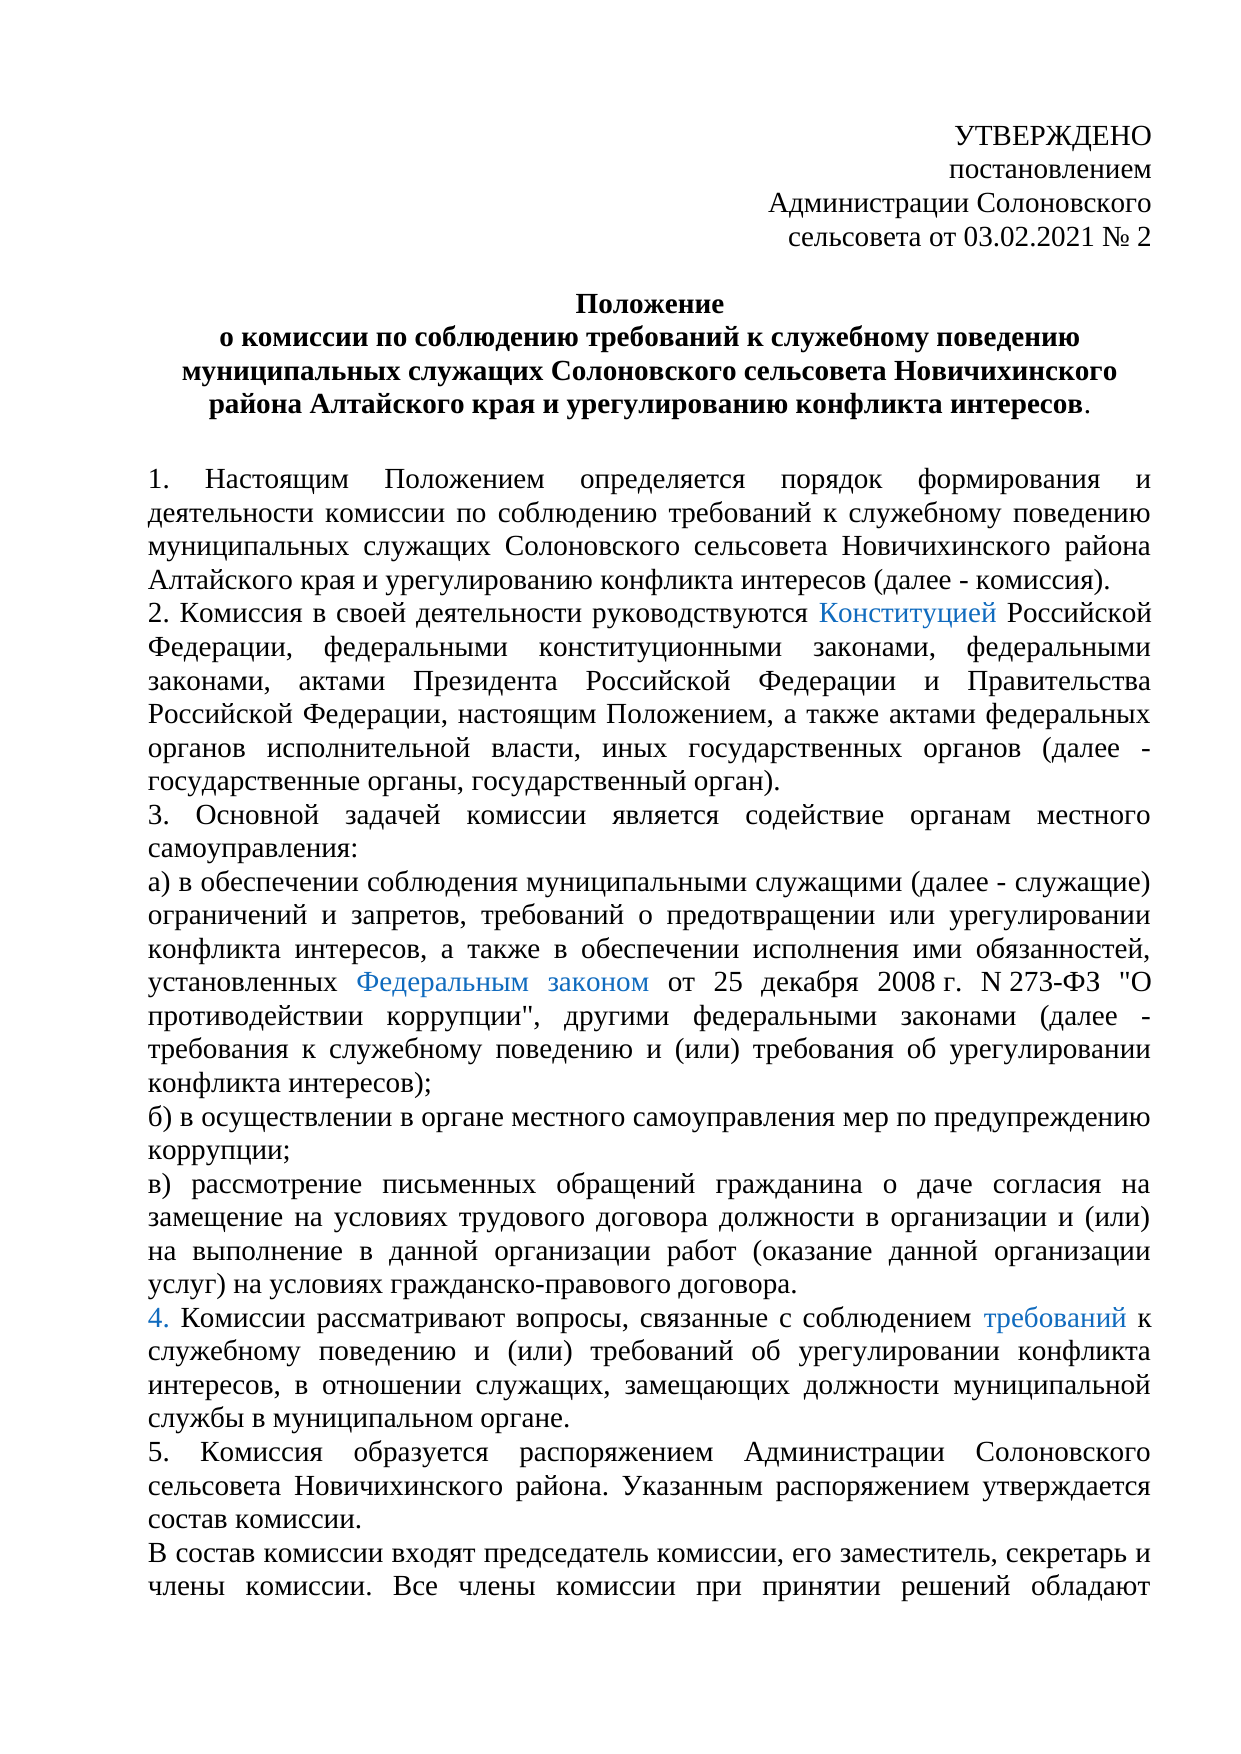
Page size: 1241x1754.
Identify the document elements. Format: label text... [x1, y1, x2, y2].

text постановлением [148, 152, 1152, 185]
text 1. Настоящим Положением определяется порядок формирования и деятельности комиссии по соблюдению требований к служебному поведению муниципальных служащих Солоновского сельсовета Новичихинского района Алтайского края и урегулированию конфликта интересов (далее - комиссия). [148, 461, 1152, 596]
text в) рассмотрение письменных обращений гражданина о даче согласия на замещение на условиях трудового договора должности в организации и (или) на выполнение в данной организации работ (оказание данной организации услуг) на условиях гражданско-правового договора. [148, 1166, 1152, 1300]
text Положение [148, 286, 1152, 319]
text б) в осуществлении в органе местного самоуправления мер по предупреждению коррупции; [148, 1099, 1152, 1166]
text 3. Основной задачей комиссии является содействие органам местного самоуправления: [148, 797, 1152, 864]
text о комиссии по соблюдению требований к служебному поведению муниципальных служащих Солоновского сельсовета Новичихинского района Алтайского края и урегулированию конфликта интересов. [148, 319, 1152, 420]
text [148, 1535, 1152, 1602]
text Администрации Солоновского [148, 185, 1152, 219]
text УТВЕРЖДЕНО [148, 118, 1152, 152]
text а) в обеспечении соблюдения муниципальными служащими (далее - служащие) ограничений и запретов, требований о предотвращении или урегулировании конфликта интересов, а также в обеспечении исполнения ими обязанностей, установленных Федеральным законом от 25 декабря . N 273-ФЗ "О противодействии коррупции", другими федеральными законами (далее - требования к служебному поведению и (или) требования об урегулировании конфликта интересов); [148, 864, 1152, 1099]
text 4. Комиссии рассматривают вопросы, связанные с соблюдением требований к служебному поведению и (или) требований об урегулировании конфликта интересов, в отношении служащих, замещающих должности муниципальной службы в муниципальном органе. [148, 1300, 1152, 1434]
text 5. Комиссия образуется распоряжением Администрации Солоновского сельсовета Новичихинского района. Указанным распоряжением утверждается состав комиссии. [148, 1434, 1152, 1535]
text сельсовета от 03.02.2021 № 2 [148, 219, 1152, 252]
text 2. Комиссия в своей деятельности руководствуются Конституцией Российской Федерации, федеральными конституционными законами, федеральными законами, актами Президента Российской Федерации и Правительства Российской Федерации, настоящим Положением, а также актами федеральных органов исполнительной власти, иных государственных органов (далее - государственные органы, государственный орган). [148, 596, 1152, 797]
